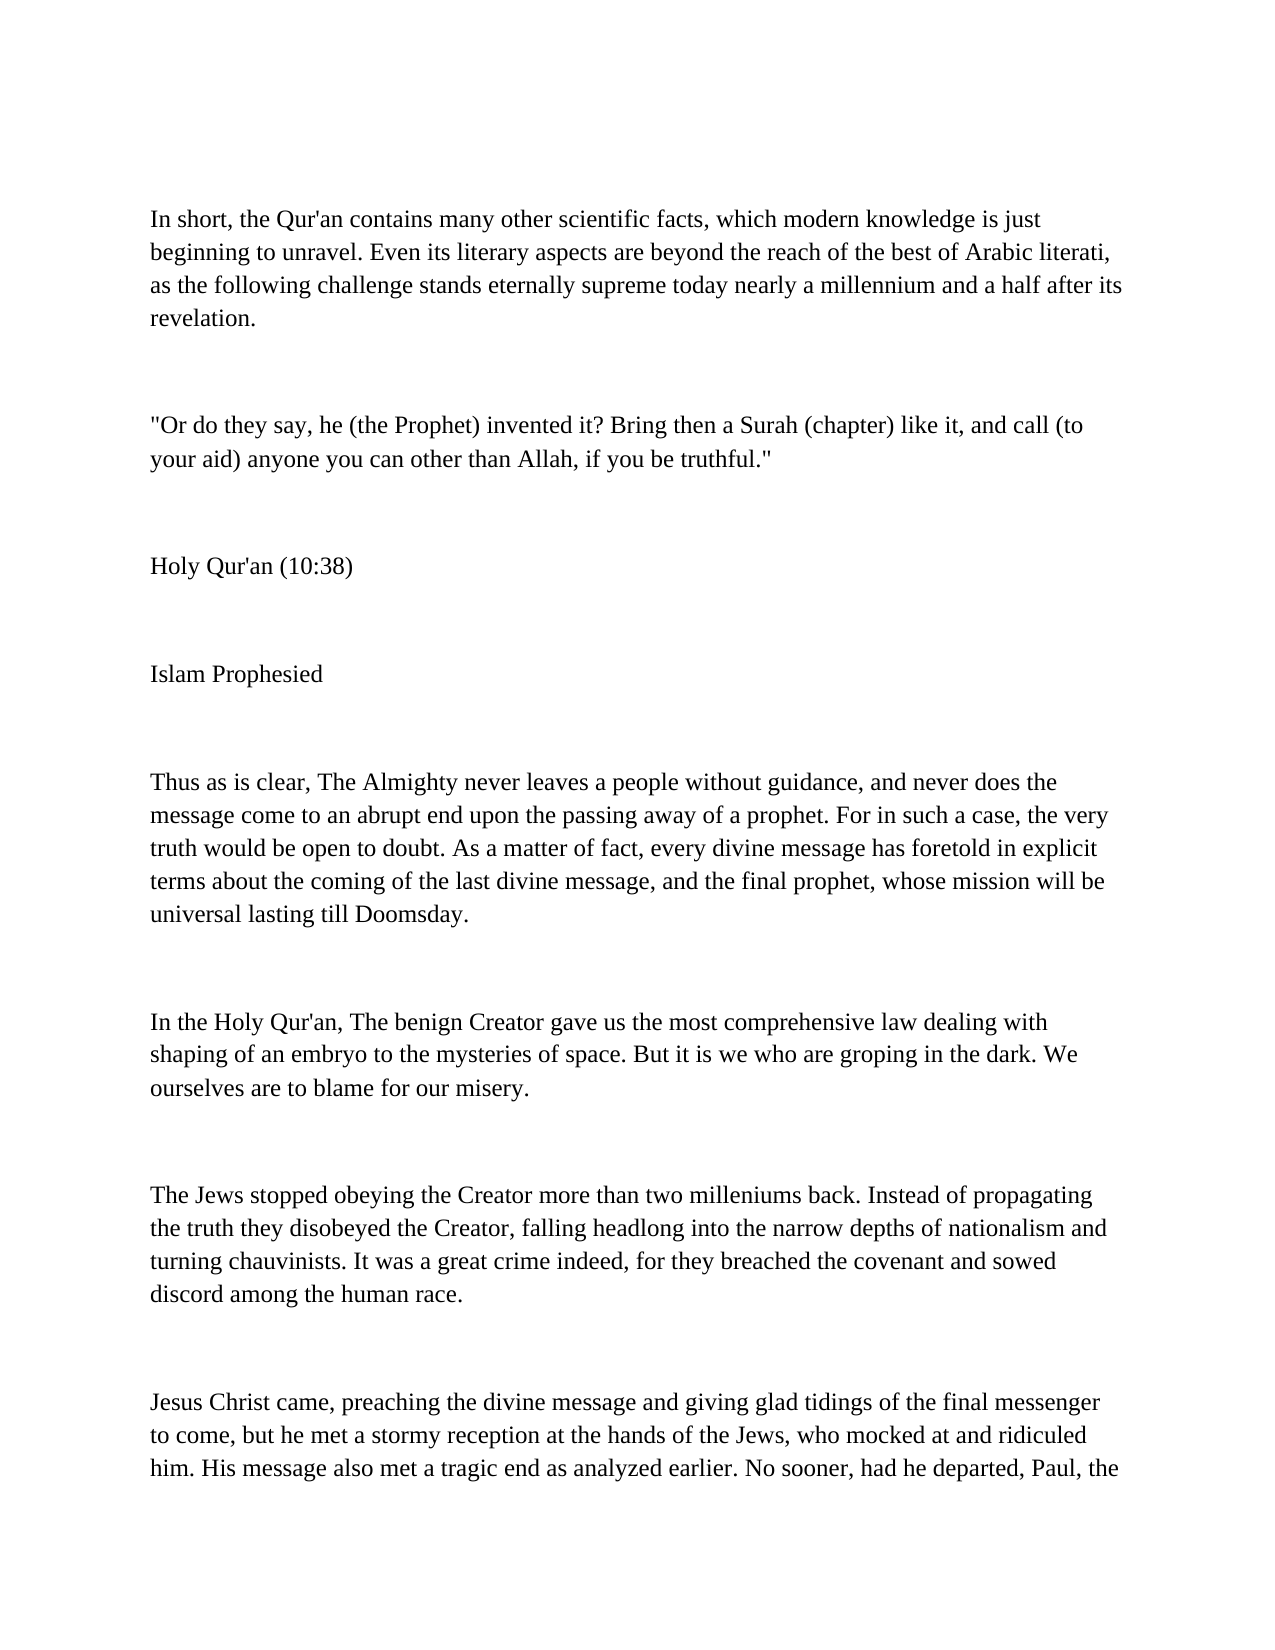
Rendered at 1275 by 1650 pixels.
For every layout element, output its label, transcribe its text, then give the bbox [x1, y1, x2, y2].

text The Jews stopped obeying the Creator more than two milleniums back. Instead of propagating the truth they disobeyed the Creator, falling headlong into the narrow depths of nationalism and turning chauvinists. It was a great crime indeed, for they breached the covenant and sowed discord among the human race. [150, 1180, 1125, 1308]
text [150, 1387, 1125, 1482]
text Islam Prophesied [150, 659, 1125, 688]
text "Or do they say, he (the Prophet) invented it? Bring then a Surah (chapter) like it, and call (to your aid) anyone you can other than Allah, if you be truthful." [150, 411, 1125, 472]
text In the Holy Qur'an, The benign Creator gave us the most comprehensive law dealing with shaping of an embryo to the mysteries of space. But it is we who are groping in the dark. We ourselves are to blame for our misery. [150, 1007, 1125, 1101]
text Holy Qur'an (10:38) [150, 551, 1125, 580]
text In short, the Qur'an contains many other scientific facts, which modern knowledge is just beginning to unravel. Even its literary aspects are beyond the reach of the best of Arabic literati, as the following challenge stands eternally supreme today nearly a millennium and a half after its revelation. [150, 204, 1125, 332]
text Thus as is clear, The Almighty never leaves a people without guidance, and never does the message come to an abrupt end upon the passing away of a prophet. For in such a case, the very truth would be open to doubt. As a matter of fact, every divine message has foretold in explicit terms about the coming of the last divine message, and the final prophet, whose mission will be universal lasting till Doomsday. [150, 767, 1125, 928]
